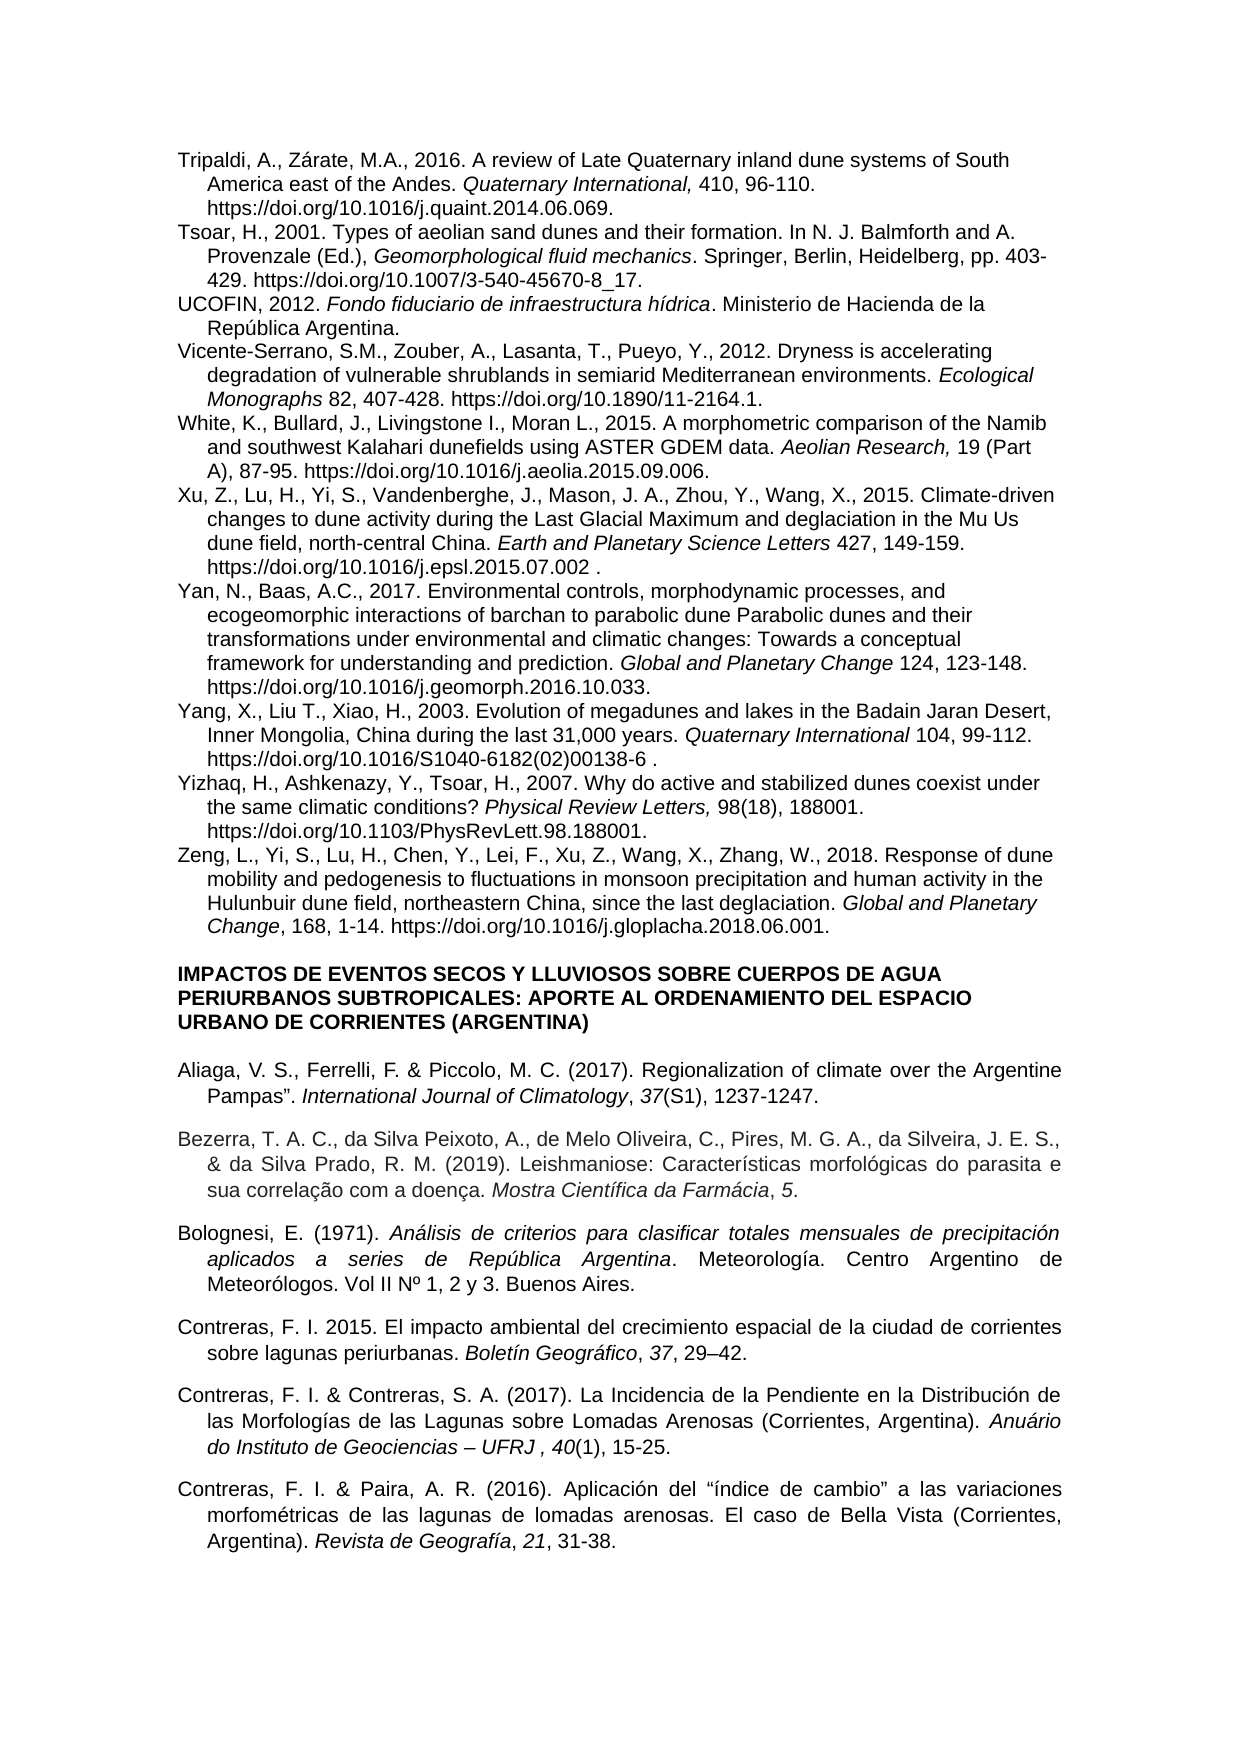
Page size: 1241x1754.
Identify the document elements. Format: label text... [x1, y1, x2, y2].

text Bezerra, T. A. C., da Silva Peixoto, A., de Melo Oliveira, C., Pires, M. G. A., da Silveira, J. E. S., & da Silva Prado, R. M. (2019). Leishmaniose: Características morfológicas do parasita e sua correlação com a doença. Mostra Científica da Farmácia, 5. [177, 1150, 1063, 1202]
text Yan, N., Baas, A.C., 2017. Environmental controls, morphodynamic processes, and ecogeomorphic interactions of barchan to parabolic dune Parabolic dunes and their transformations under environmental and climatic changes: Towards a conceptual framework for understanding and prediction. Global and Planetary Change 124, 123-148. https://doi.org/10.1016/j.geomorph.2016.10.033. [177, 579, 1063, 699]
text Yang, X., Liu T., Xiao, H., 2003. Evolution of megadunes and lakes in the Badain Jaran Desert, Inner Mongolia, China during the last 31,000 years. Quaternary International 104, 99-112. https://doi.org/10.1016/S1040-6182(02)00138-6 . [177, 699, 1063, 771]
text Contreras, F. I. 2015. El impacto ambiental del crecimiento espacial de la ciudad de corrientes sobre lagunas periurbanas. Boletín Geográfico, 37, 29–42. [177, 1315, 1063, 1364]
text Tripaldi, A., Zárate, M.A., 2016. A review of Late Quaternary inland dune systems of South America east of the Andes. Quaternary International, 410, 96-110. https://doi.org/10.1016/j.quaint.2014.06.069. [177, 148, 1063, 219]
text Yizhaq, H., Ashkenazy, Y., Tsoar, H., 2007. Why do active and stabilized dunes coexist under the same climatic conditions? Physical Review Letters, 98(18), 188001. https://doi.org/10.1103/PhysRevLett.98.188001. [177, 771, 1063, 842]
text Xu, Z., Lu, H., Yi, S., Vandenberghe, J., Mason, J. A., Zhou, Y., Wang, X., 2015. Climate-driven changes to dune activity during the Last Glacial Maximum and deglaciation in the Mu Us dune field, north-central China. Earth and Planetary Science Letters 427, 149-159. https://doi.org/10.1016/j.epsl.2015.07.002 . [177, 483, 1063, 579]
text Contreras, F. I. & Paira, A. R. (2016). Aplicación del “índice de cambio” a las variaciones morfométricas de las lagunas de lomadas arenosas. El caso de Bella Vista (Corrientes, Argentina). Revista de Geografía, 21, 31-38. [177, 1477, 1063, 1553]
text IMPACTOS DE EVENTOS SECOS Y LLUVIOSOS SOBRE CUERPOS DE AGUA PERIURBANOS SUBTROPICALES: APORTE AL ORDENAMIENTO DEL ESPACIO URBANO DE CORRIENTES (ARGENTINA) [177, 962, 1063, 1034]
text Contreras, F. I. & Contreras, S. A. (2017). La Incidencia de la Pendiente en la Distribución de las Morfologías de las Lagunas sobre Lomadas Arenosas (Corrientes, Argentina). Anuário do Instituto de Geociencias – UFRJ , 40(1), 15-25. [177, 1383, 1063, 1459]
text White, K., Bullard, J., Livingstone I., Moran L., 2015. A morphometric comparison of the Namib and southwest Kalahari dunefields using ASTER GDEM data. Aeolian Research, 19 (Part A), 87-95. https://doi.org/10.1016/j.aeolia.2015.09.006. [177, 411, 1063, 483]
text Vicente-Serrano, S.M., Zouber, A., Lasanta, T., Pueyo, Y., 2012. Dryness is accelerating degradation of vulnerable shrublands in semiarid Mediterranean environments. Ecological Monographs 82, 407-428. https://doi.org/10.1890/11-2164.1. [177, 339, 1063, 411]
text Tsoar, H., 2001. Types of aeolian sand dunes and their formation. In N. J. Balmforth and A. Provenzale (Ed.), Geomorphological fluid mechanics. Springer, Berlin, Heidelberg, pp. 403-429. https://doi.org/10.1007/3-540-45670-8_17. [177, 219, 1063, 291]
text Bolognesi, E. (1971). Análisis de criterios para clasificar totales mensuales de precipitación aplicados a series de República Argentina. Meteorología. Centro Argentino de Meteorólogos. Vol II Nº 1, 2 y 3. Buenos Aires. [177, 1221, 1063, 1296]
text Aliaga, V. S., Ferrelli, F. & Piccolo, M. C. (2017). Regionalization of climate over the Argentine Pampas”. International Journal of Climatology, 37(S1), 1237-1247. [177, 1058, 1063, 1108]
text UCOFIN, 2012. Fondo fiduciario de infraestructura hídrica. Ministerio de Hacienda de la República Argentina. [177, 291, 1063, 339]
text Zeng, L., Yi, S., Lu, H., Chen, Y., Lei, F., Xu, Z., Wang, X., Zhang, W., 2018. Response of dune mobility and pedogenesis to fluctuations in monsoon precipitation and human activity in the Hulunbuir dune field, northeastern China, since the last deglaciation. Global and Planetary Change, 168, 1-14. https://doi.org/10.1016/j.gloplacha.2018.06.001. [177, 842, 1063, 938]
